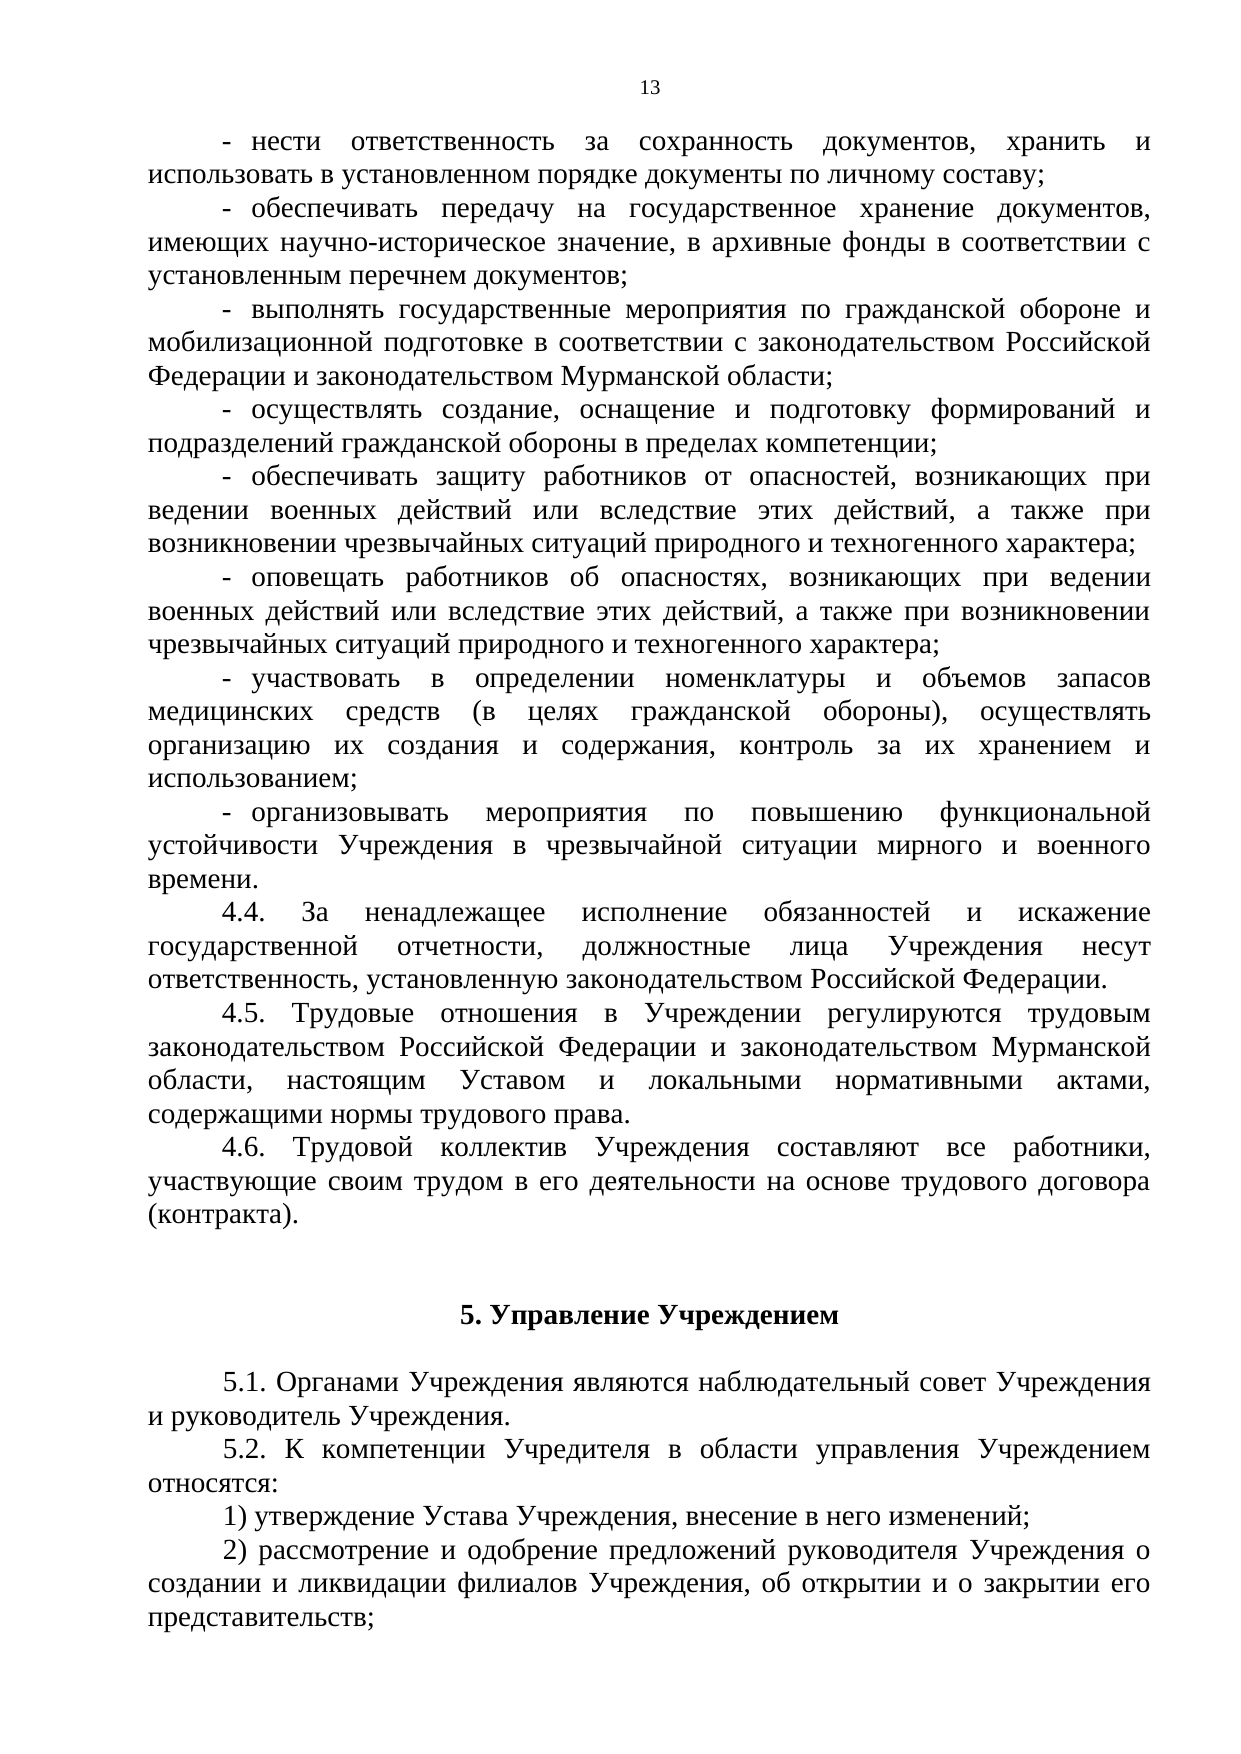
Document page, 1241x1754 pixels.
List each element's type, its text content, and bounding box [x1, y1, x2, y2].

text 4.5. Трудовые отношения в Учреждении регулируются трудовым законодательством Российской Федерации и законодательством Мурманской области, настоящим Уставом и локальными нормативными актами, содержащими нормы трудового права. [148, 995, 1152, 1129]
list обеспечивать передачу на государственное хранение документов, имеющих научно-историческое значение, в архивные фонды в соответствии с установленным перечнем документов; [148, 190, 1152, 291]
list нести ответственность за сохранность документов, хранить и использовать в установленном порядке документы по личному составу; [148, 123, 1152, 190]
text 2) рассмотрение и одобрение предложений руководителя Учреждения о создании и ликвидации филиалов Учреждения, об открытии и о закрытии его представительств; [148, 1532, 1152, 1632]
text 4.6. Трудовой коллектив Учреждения составляют все работники, участвующие своим трудом в его деятельности на основе трудового договора (контракта). [148, 1129, 1152, 1230]
text 1) утверждение Устава Учреждения, внесение в него изменений; [148, 1498, 1152, 1532]
list выполнять государственные мероприятия по гражданской обороне и мобилизационной подготовке в соответствии с законодательством Российской Федерации и законодательством Мурманской области; [148, 291, 1152, 391]
text 5.1. Органами Учреждения являются наблюдательный совет Учреждения и руководитель Учреждения. [148, 1364, 1152, 1431]
list обеспечивать защиту работников от опасностей, возникающих при ведении военных действий или вследствие этих действий, а также при возникновении чрезвычайных ситуаций природного и техногенного характера; [148, 458, 1152, 559]
list оповещать работников об опасностях, возникающих при ведении военных действий или вследствие этих действий, а также при возникновении чрезвычайных ситуаций природного и техногенного характера; [148, 559, 1152, 660]
text 5. Управление Учреждением [148, 1297, 1152, 1331]
text 5.2. К компетенции Учредителя в области управления Учреждением относятся: [148, 1431, 1152, 1498]
list организовывать мероприятия по повышению функциональной устойчивости Учреждения в чрезвычайной ситуации мирного и военного времени. [148, 794, 1152, 894]
list участвовать в определении номенклатуры и объемов запасов медицинских средств (в целях гражданской обороны), осуществлять организацию их создания и содержания, контроль за их хранением и использованием; [148, 660, 1152, 794]
list осуществлять создание, оснащение и подготовку формирований и подразделений гражданской обороны в пределах компетенции; [148, 391, 1152, 458]
text 4.4. За ненадлежащее исполнение обязанностей и искажение государственной отчетности, должностные лица Учреждения несут ответственность, установленную законодательством Российской Федерации. [148, 894, 1152, 995]
